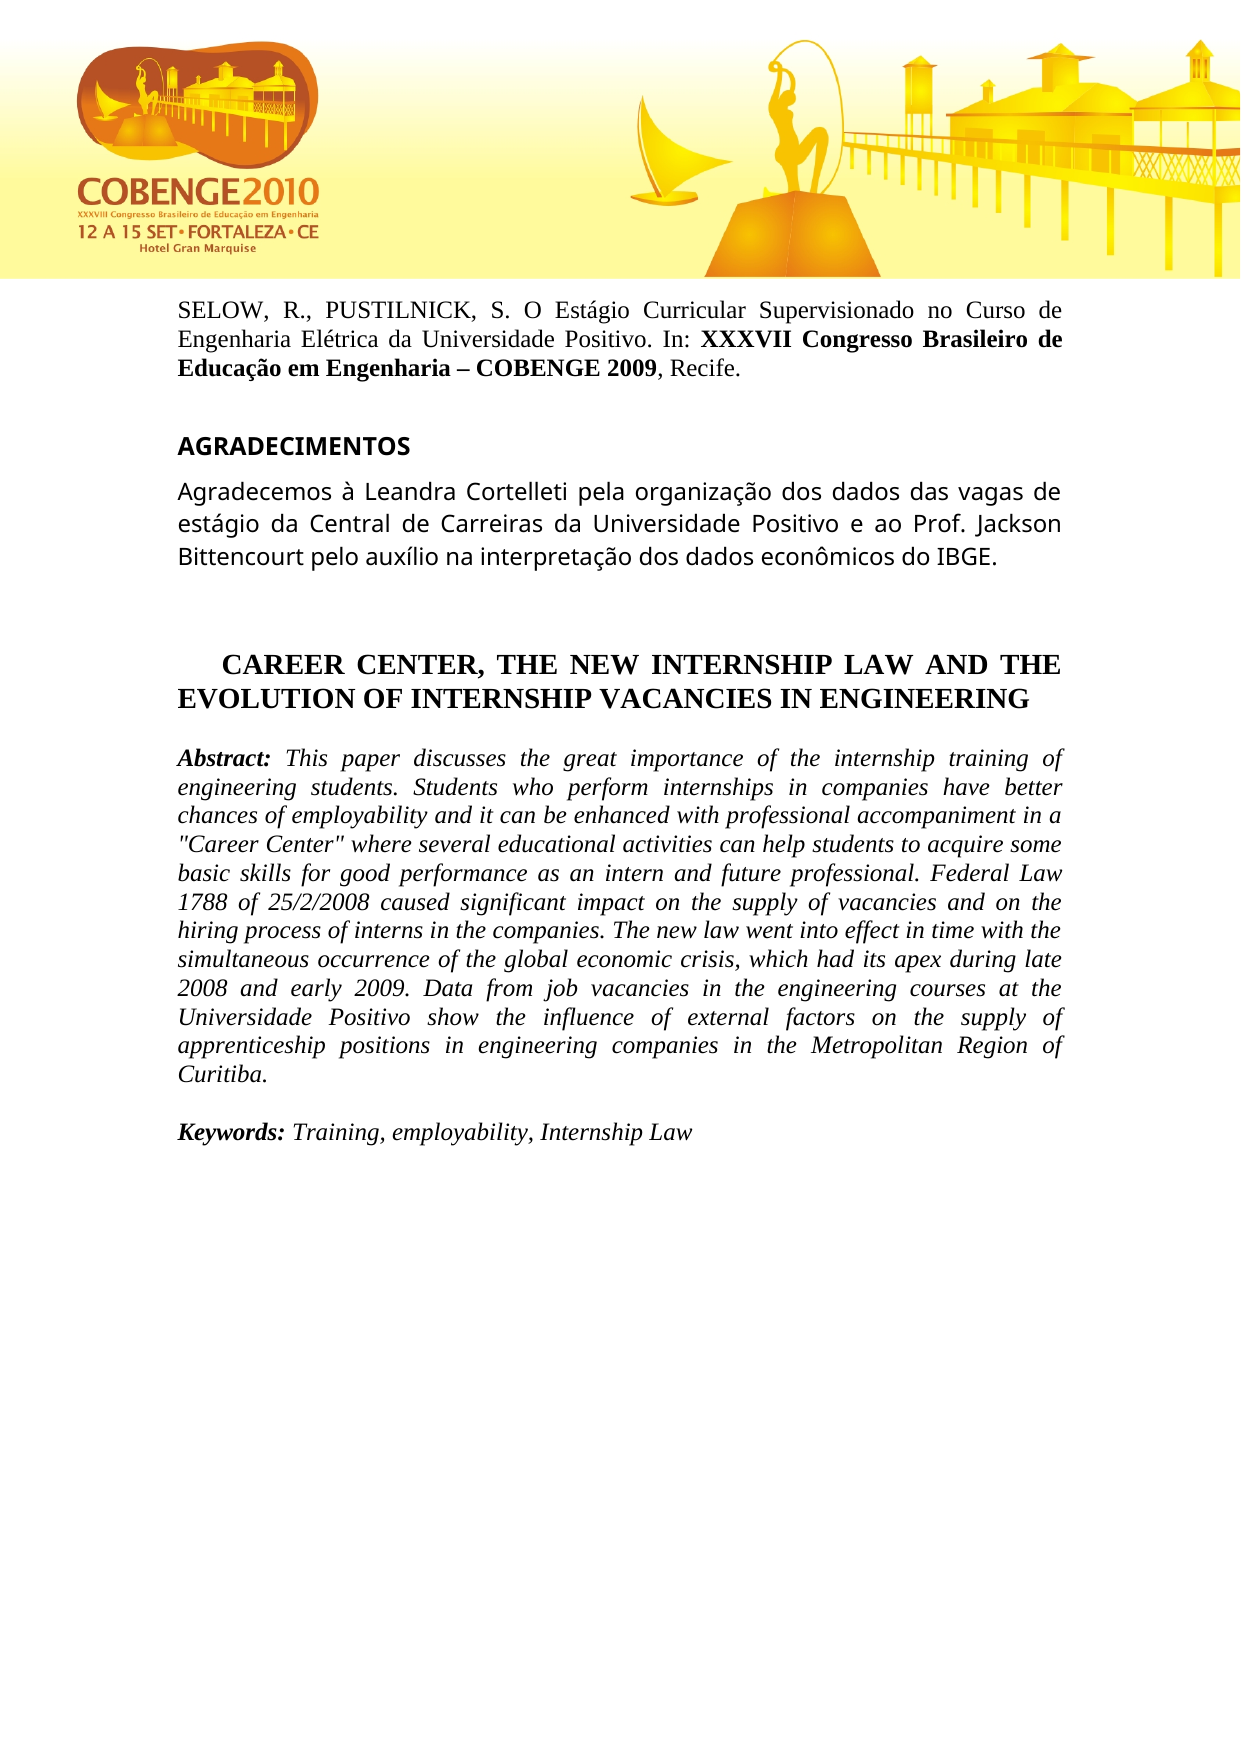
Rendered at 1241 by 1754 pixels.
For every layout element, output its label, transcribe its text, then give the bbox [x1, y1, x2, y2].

text career center, the new internship law and the evolution of internship vacancies in engineering [177, 647, 1063, 714]
text SELOW, R., PUSTILNICK, S. O Estágio Curricular Supervisionado no Curso de Engenharia Elétrica da Universidade Positivo. In: XXXVII Congresso Brasileiro de Educação em Engenharia – COBENGE 2009, Recife. [177, 295, 1063, 382]
text AGRADECIMENTOS [177, 428, 1063, 462]
text Agradecemos à Leandra Cortelleti pela organização dos dados das vagas de estágio da Central de Carreiras da Universidade Positivo e ao Prof. Jackson Bittencourt pelo auxílio na interpretação dos dados econômicos do IBGE. [177, 475, 1063, 572]
text Abstract: This paper discusses the great importance of the internship training of engineering students. Students who perform internships in companies have better chances of employability and it can be enhanced with professional accompaniment in a "Career Center" where several educational activities can help students to acquire some basic skills for good performance as an intern and future professional. Federal Law 1788 of 25/2/2008 caused significant impact on the supply of vacancies and on the hiring process of interns in the companies. The new law went into effect in time with the simultaneous occurrence of the global economic crisis, which had its apex during late 2008 and early 2009. Data from job vacancies in the engineering courses at the Universidade Positivo show the influence of external factors on the supply of apprenticeship positions in engineering companies in the Metropolitan Region of Curitiba. [177, 743, 1063, 1088]
text Keywords: Training, employability, Internship Law [177, 1117, 1063, 1146]
picture [0, 10, 1241, 279]
